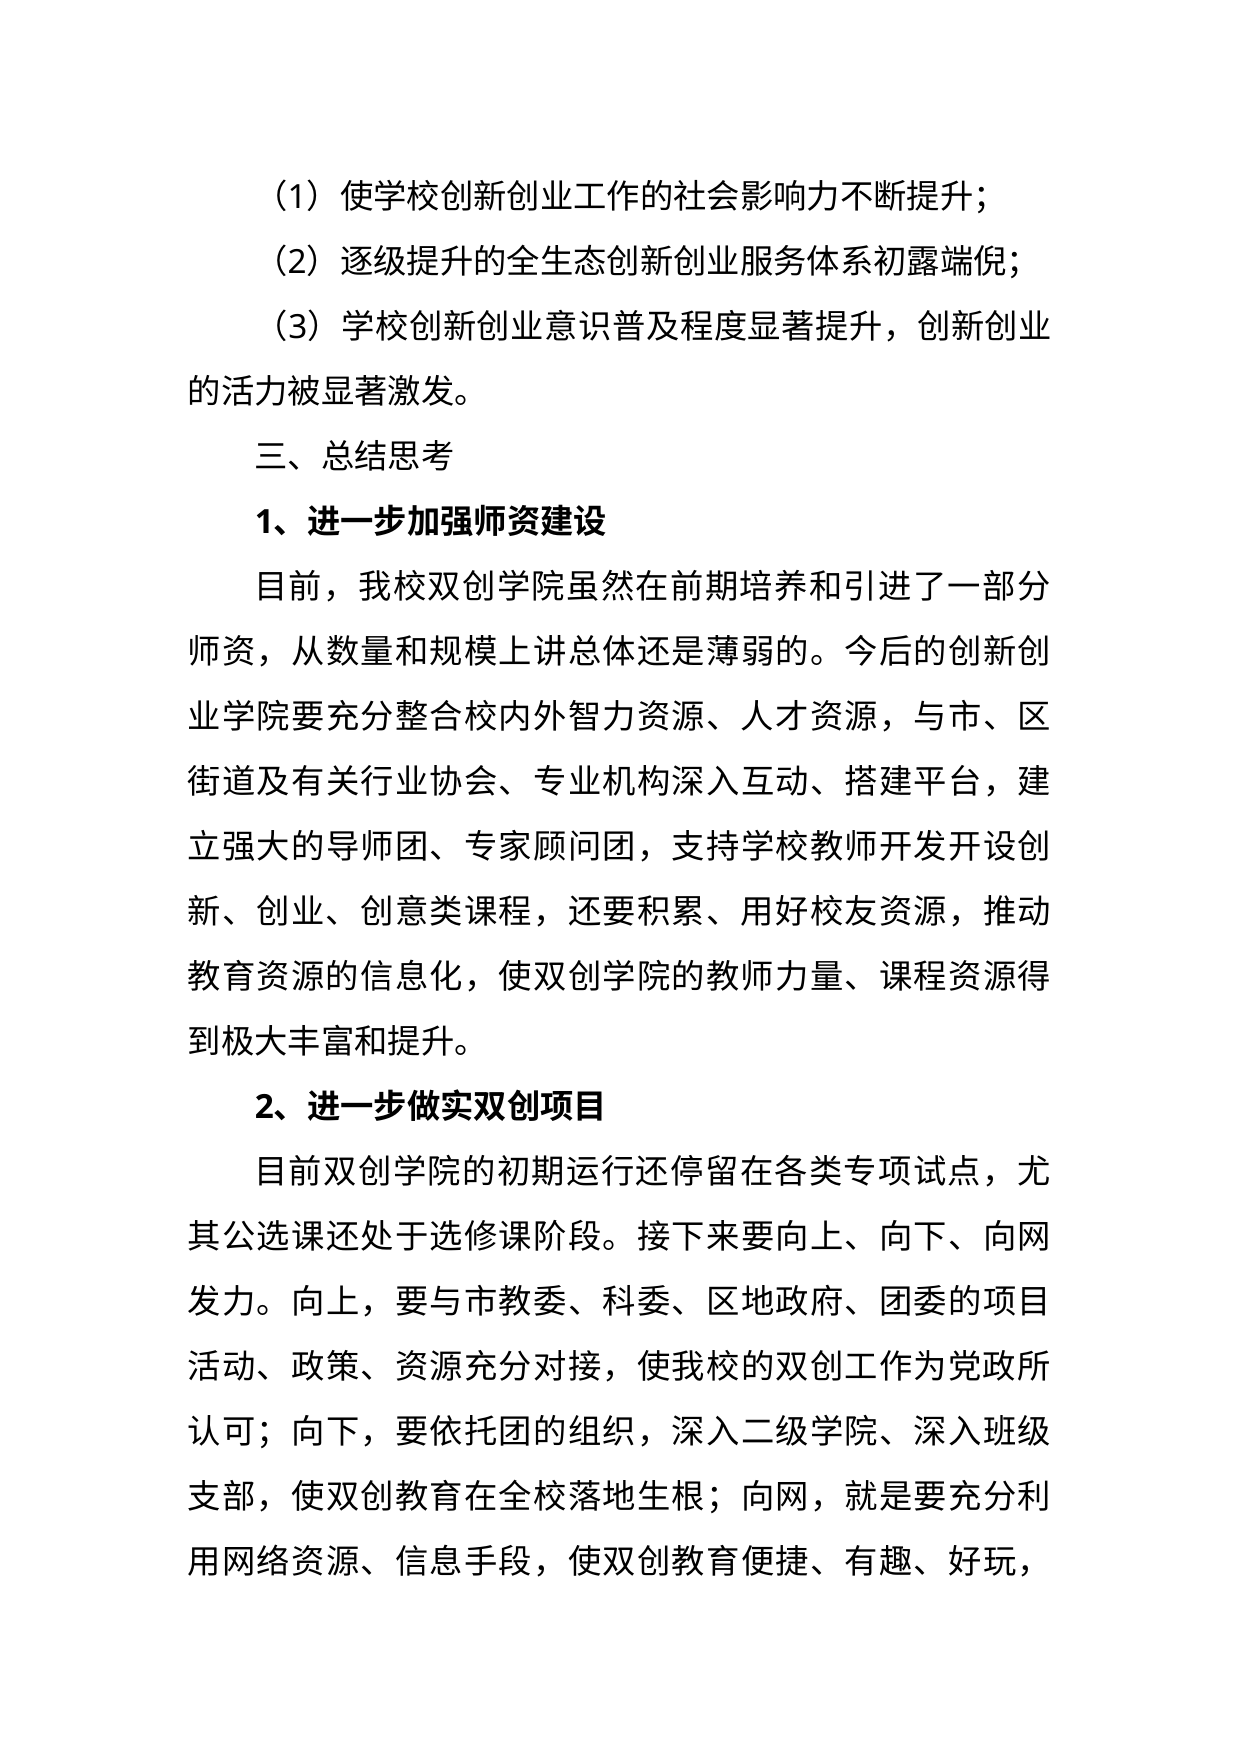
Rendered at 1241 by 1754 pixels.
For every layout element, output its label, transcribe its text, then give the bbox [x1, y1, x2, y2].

text 2、进一步做实双创项目 [187, 1072, 1053, 1137]
text 1、进一步加强师资建设 [187, 487, 1053, 552]
text （3）学校创新创业意识普及程度显著提升，创新创业的活力被显著激发。 [187, 292, 1053, 422]
text （1）使学校创新创业工作的社会影响力不断提升； [187, 162, 1053, 227]
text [187, 1137, 1053, 1592]
text 目前，我校双创学院虽然在前期培养和引进了一部分师资，从数量和规模上讲总体还是薄弱的。今后的创新创业学院要充分整合校内外智力资源、人才资源，与市、区、街道及有关行业协会、专业机构深入互动、搭建平台，建立强大的导师团、专家顾问团，支持学校教师开发开设创新、创业、创意类课程，还要积累、用好校友资源，推动教育资源的信息化，使双创学院的教师力量、课程资源得到极大丰富和提升。 [187, 552, 1053, 1072]
text （2）逐级提升的全生态创新创业服务体系初露端倪； [187, 227, 1053, 292]
text 三、总结思考 [187, 422, 1053, 487]
